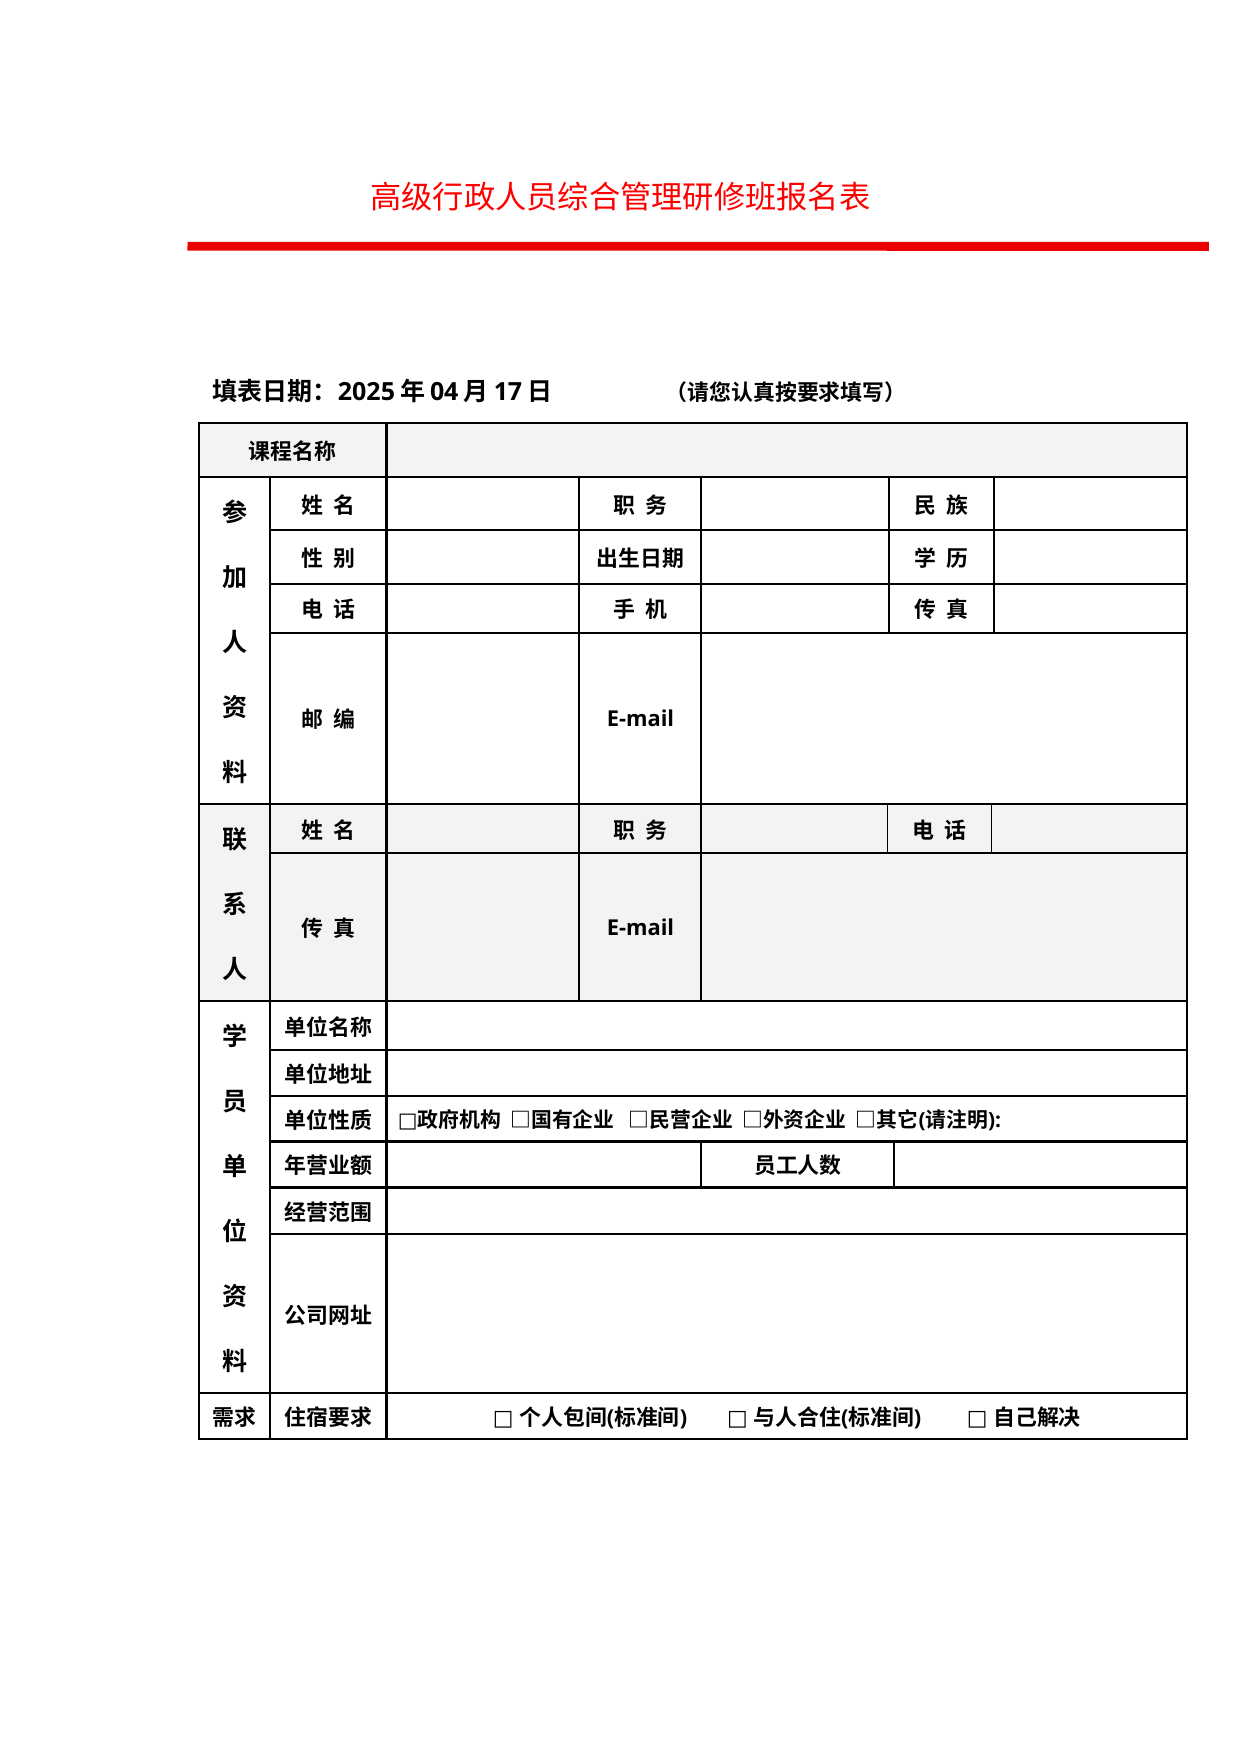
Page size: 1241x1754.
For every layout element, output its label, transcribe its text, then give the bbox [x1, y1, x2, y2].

table_cell [702, 634, 1186, 803]
text 高级行政人员综合管理研修班报名表 [187, 162, 1053, 227]
table_cell 学 历 [890, 531, 993, 582]
table_cell [702, 585, 888, 632]
table_cell [388, 805, 578, 852]
table_cell [388, 634, 578, 803]
table_cell [388, 1189, 1186, 1233]
table_cell E-mail [580, 854, 700, 1000]
table_cell E-mail [580, 634, 700, 803]
table_cell [702, 531, 888, 582]
table_cell □ 个人包间(标准间) □ 与人合住(标准间) □ 自己解决 [388, 1394, 1186, 1438]
table_cell 传 真 [890, 585, 993, 632]
table_cell [995, 585, 1186, 632]
table_cell 员工人数 [702, 1143, 893, 1186]
text 填表日期：2025年04月17日 （请您认真按要求填写） [187, 357, 1053, 422]
table_header [388, 424, 1186, 476]
table_cell [388, 1143, 700, 1186]
table_cell [388, 1002, 1186, 1049]
table_cell [995, 531, 1186, 582]
table_cell 电 话 [271, 585, 385, 632]
table_cell 姓 名 [271, 805, 385, 852]
table_cell 联 系 人 [200, 805, 269, 1000]
table_cell [702, 478, 888, 529]
table_cell 住宿要求 [271, 1394, 385, 1438]
table_cell 经营范围 [271, 1189, 385, 1233]
table_cell [995, 478, 1186, 529]
table_cell [702, 805, 887, 852]
table_cell [388, 1051, 1186, 1095]
table_cell [388, 1235, 1186, 1392]
table_cell 邮 编 [271, 634, 385, 803]
table_cell 民 族 [890, 478, 993, 529]
table_cell 公司网址 [271, 1235, 385, 1392]
table_cell 出生日期 [580, 531, 700, 582]
table_cell [895, 1143, 1186, 1186]
table_cell 电 话 [888, 805, 991, 852]
table_cell 手 机 [580, 585, 700, 632]
table_cell 单位名称 [271, 1002, 385, 1049]
table_cell 单位地址 [271, 1051, 385, 1095]
table_cell 需求 [200, 1394, 269, 1438]
table_cell [702, 854, 1186, 1000]
table_cell [992, 805, 1186, 852]
table_cell 职 务 [580, 805, 700, 852]
table_header 课程名称 [200, 424, 385, 476]
table_cell 学 员 单 位 资 料 [200, 1002, 269, 1392]
table_cell [388, 478, 578, 529]
table_cell [388, 531, 578, 582]
table_cell 职 务 [580, 478, 700, 529]
table_cell 姓 名 [271, 478, 385, 529]
table_cell 性 别 [271, 531, 385, 582]
table_cell □政府机构 □国有企业 □民营企业 □外资企业 □其它(请注明): [388, 1097, 1186, 1140]
table_cell 传 真 [271, 854, 385, 1000]
table_cell [388, 585, 578, 632]
table_cell 参加人资料 [200, 478, 269, 803]
table_cell 年营业额 [271, 1143, 385, 1186]
table_cell 单位性质 [271, 1097, 385, 1140]
table_cell [388, 854, 578, 1000]
